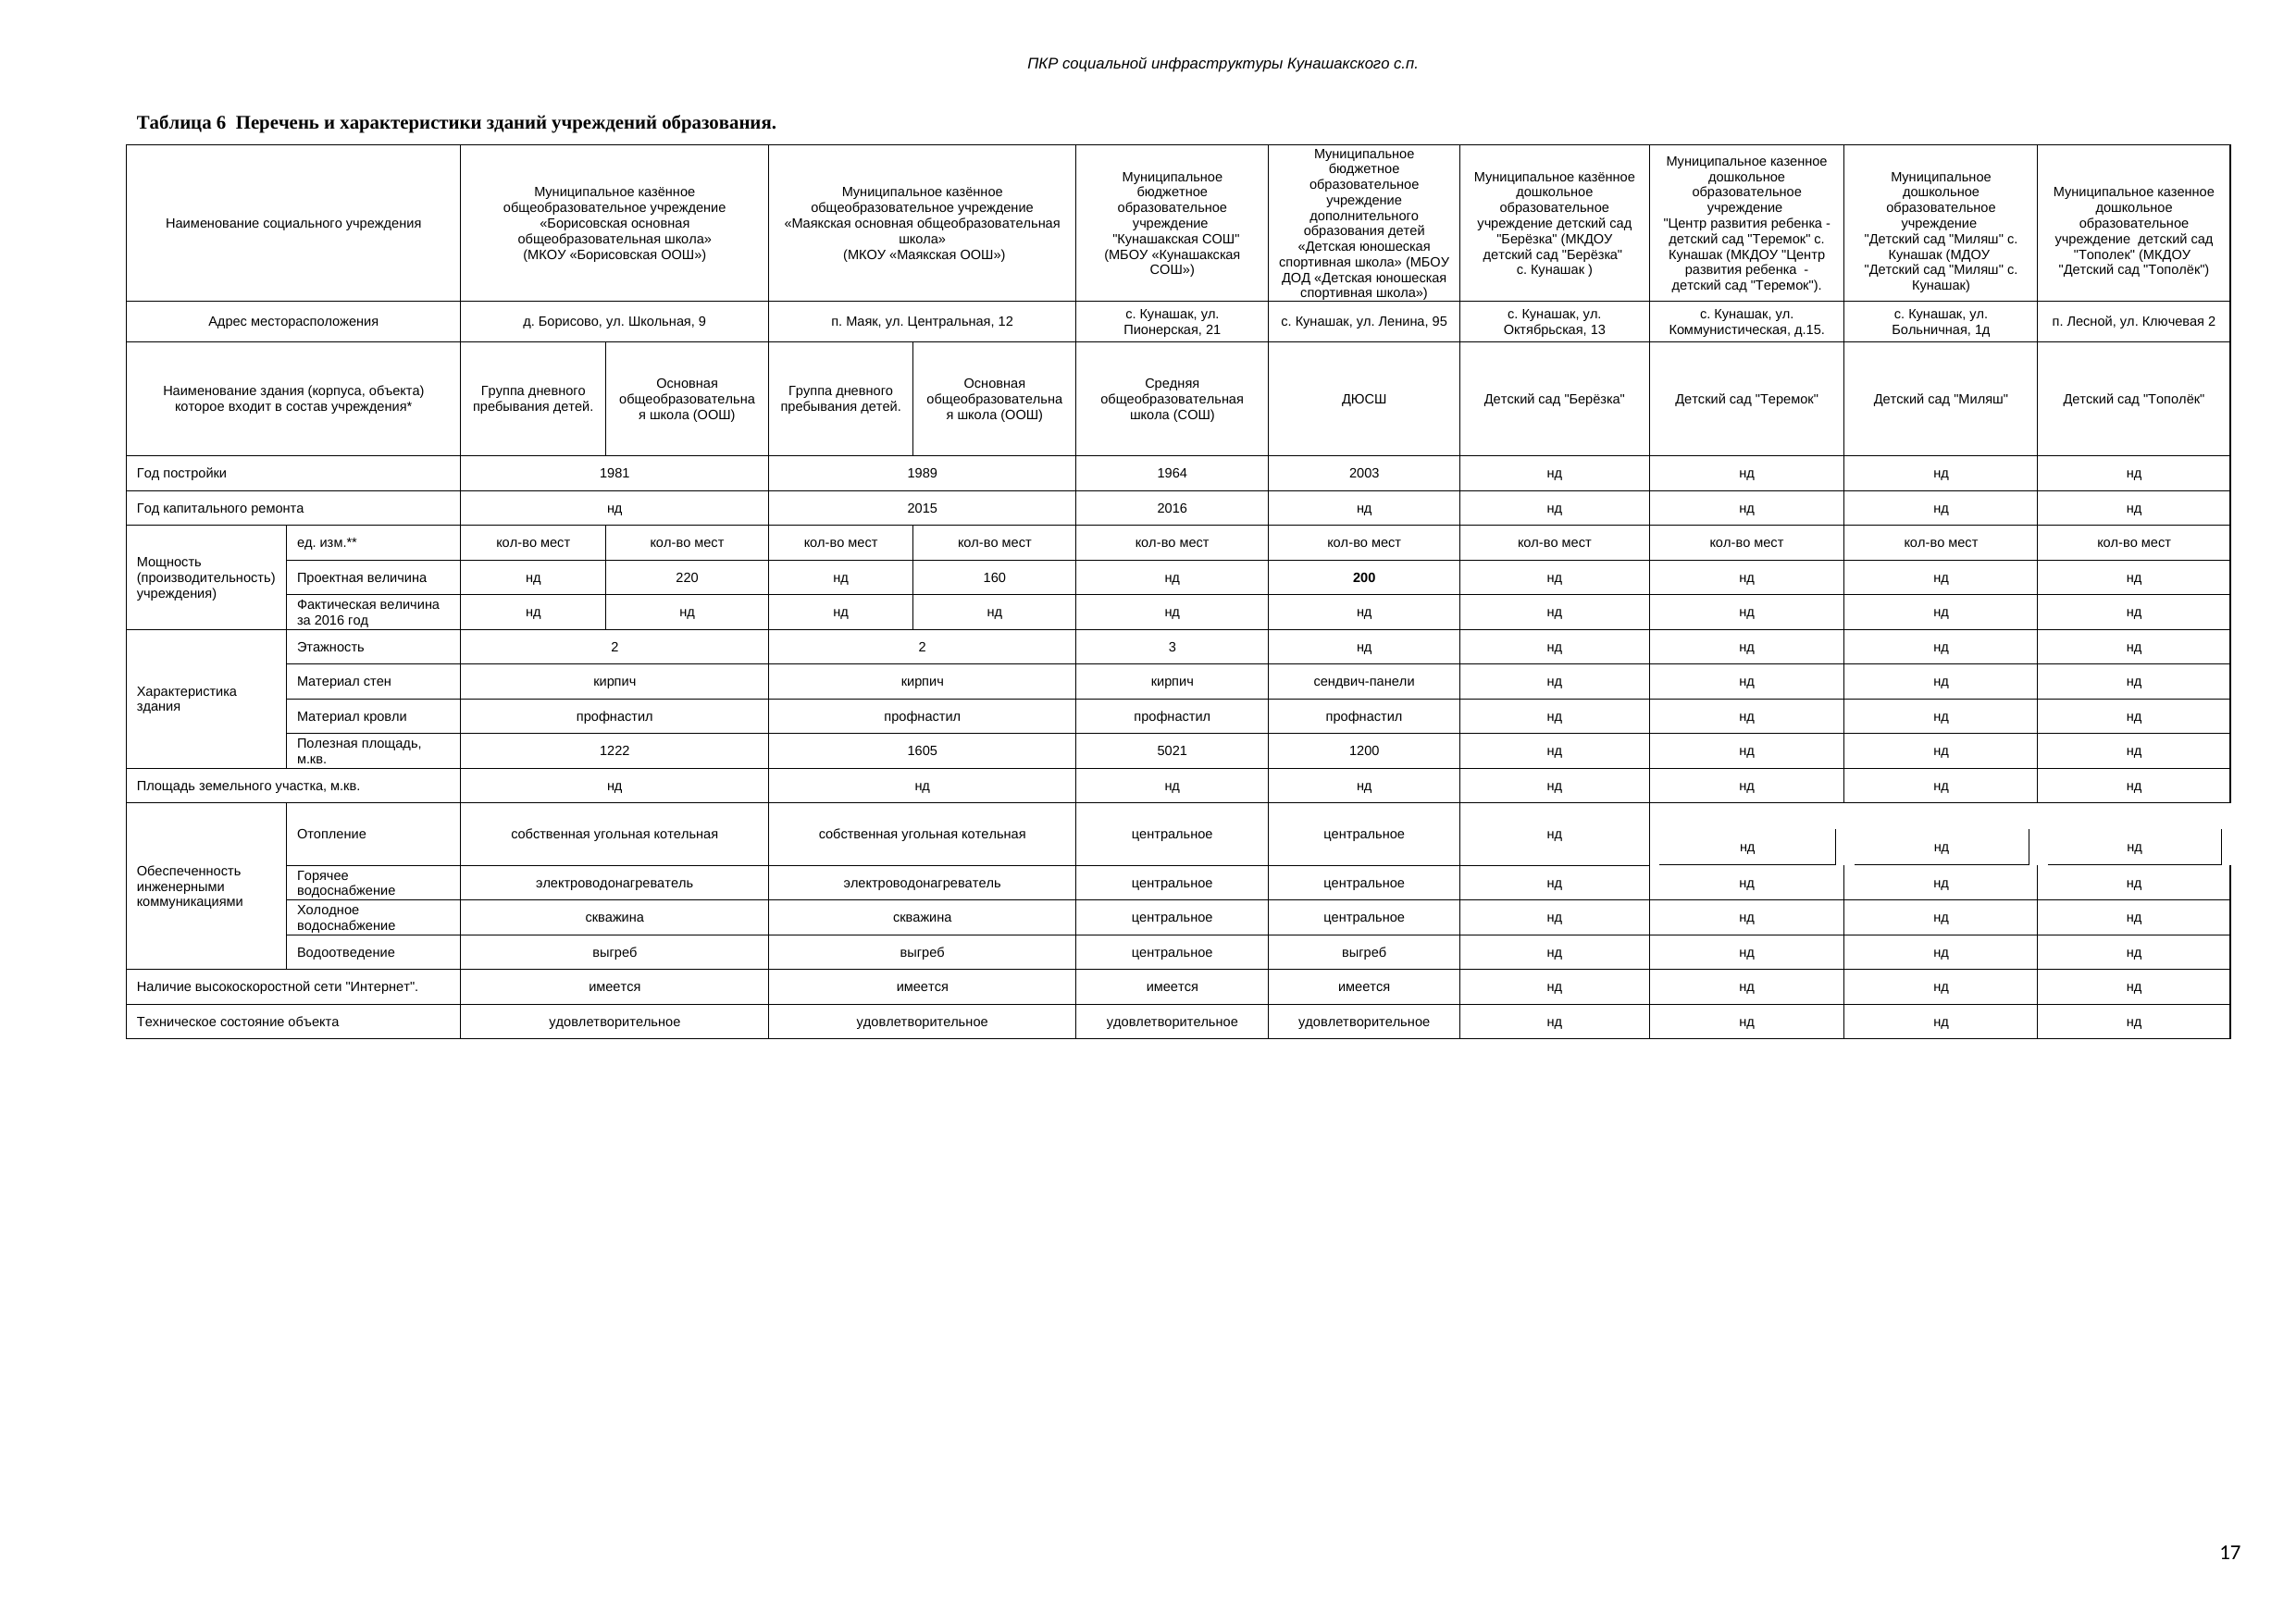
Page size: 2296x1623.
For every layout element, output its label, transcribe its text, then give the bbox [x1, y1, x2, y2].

table_header Муниципальное казенное дошкольное образовательное учреждение "Центр развития ребенка - детский сад "Теремок" с. Кунашак (МКДОУ "Центр развития ребенка - детский сад "Теремок"). [1650, 145, 1843, 301]
table_header Муниципальное казённое дошкольное образовательное учреждение детский сад "Берёзка" (МКДОУ детский сад "Берёзка" с. Кунашак ) [1460, 145, 1649, 301]
table_header Муниципальное дошкольное образовательное учреждение "Детский сад "Миляш" с. Кунашак (МДОУ "Детский сад "Миляш" с. Кунашак) [1844, 145, 2037, 301]
table_cell нд [2038, 630, 2229, 663]
table_cell Детский сад "Тополёк" [2038, 342, 2229, 455]
table_cell нд [1460, 664, 1649, 698]
table_cell центральное [1076, 900, 1268, 935]
table_cell 1222 [461, 734, 768, 767]
table_cell нд [606, 595, 768, 628]
table_cell нд [1650, 769, 1843, 802]
table_cell центральное [1269, 866, 1459, 899]
table_cell нд [1650, 561, 1843, 594]
table_cell 3 [1076, 630, 1268, 663]
table_cell нд [1460, 630, 1649, 663]
table_cell Группа дневного пребывания детей. [769, 342, 912, 455]
table_cell нд [769, 769, 1075, 802]
table_cell нд [1844, 456, 2037, 489]
table_cell сендвич-панели [1269, 664, 1459, 698]
table_cell нд [1844, 970, 2037, 1004]
table_cell нд [1844, 769, 2037, 802]
table_header Муниципальное казённое общеобразовательное учреждение «Борисовская основная общеобразовательная школа» (МКОУ «Борисовская ООШ») [461, 145, 768, 301]
table_cell с. Кунашак, ул. Коммунистическая, д.15. [1650, 302, 1843, 341]
table_cell кол-во мест [2038, 526, 2229, 559]
table_cell кирпич [1076, 664, 1268, 698]
table_cell Отопление [287, 803, 460, 865]
table_cell нд [1269, 769, 1459, 802]
table_cell 2 [769, 630, 1075, 663]
table_cell 2 [461, 630, 768, 663]
table_cell 2003 [1269, 456, 1459, 489]
table_cell центральное [1076, 803, 1268, 865]
table_cell нд [1460, 866, 1649, 899]
table_cell кол-во мест [1650, 526, 1843, 559]
table_cell Детский сад "Миляш" [1844, 342, 2037, 455]
table_cell собственная угольная котельная [769, 803, 1075, 865]
table_cell Материал стен [287, 664, 460, 698]
table_cell нд [1650, 970, 1843, 1004]
table_cell выгреб [461, 935, 768, 969]
table_cell нд [1076, 561, 1268, 594]
table_cell Холодное водоснабжение [287, 900, 460, 935]
table_cell нд [2038, 1005, 2229, 1038]
table_cell Средняя общеобразовательная школа (СОШ) [1076, 342, 1268, 455]
table_cell кол-во мест [769, 526, 912, 559]
table_cell удовлетворительное [769, 1005, 1075, 1038]
table_cell кол-во мест [606, 526, 768, 559]
table_cell нд [1844, 491, 2037, 525]
table_header Наименование социального учреждения [127, 145, 460, 301]
table_cell нд [1650, 630, 1843, 663]
table_cell имеется [1076, 970, 1268, 1004]
table_cell нд [2038, 865, 2229, 899]
table_cell Детский сад "Берёзка" [1460, 342, 1649, 455]
table_cell нд [1460, 769, 1649, 802]
table_cell [2038, 803, 2230, 865]
table_cell кирпич [461, 664, 768, 698]
table_cell 1989 [769, 456, 1075, 489]
table_cell Обеспеченность инженерными коммуникациями [127, 803, 286, 969]
table_cell нд [461, 561, 605, 594]
table_cell 1964 [1076, 456, 1268, 489]
table_cell с. Кунашак, ул. Пионерская, 21 [1076, 302, 1268, 341]
table_cell нд [1076, 769, 1268, 802]
table_cell нд [1650, 595, 1843, 628]
table_cell Основная общеобразовательная школа (ООШ) [606, 342, 768, 455]
table_cell профнастил [461, 700, 768, 733]
table_cell кол-во мест [1269, 526, 1459, 559]
table_cell нд [769, 561, 912, 594]
table_cell удовлетворительное [1076, 1005, 1268, 1038]
table_cell нд [1650, 664, 1843, 698]
table_cell нд [1844, 630, 2037, 663]
table_cell выгреб [1269, 935, 1459, 969]
table_cell п. Маяк, ул. Центральная, 12 [769, 302, 1075, 341]
table_cell нд [1844, 900, 2037, 935]
table_cell Год капитального ремонта [127, 491, 460, 525]
table_cell центральное [1076, 935, 1268, 969]
table_cell собственная угольная котельная [461, 803, 768, 865]
table_cell удовлетворительное [461, 1005, 768, 1038]
table_cell нд [1269, 491, 1459, 525]
table_cell Основная общеобразовательная школа (ООШ) [913, 342, 1075, 455]
table_cell нд [1076, 595, 1268, 628]
table_cell нд [2038, 456, 2229, 489]
table_cell 2016 [1076, 491, 1268, 525]
table_cell нд [2038, 700, 2229, 733]
table_cell 1981 [461, 456, 768, 489]
table_cell п. Лесной, ул. Ключевая 2 [2038, 302, 2229, 341]
table_cell нд [1844, 595, 2037, 628]
table_cell нд [1844, 664, 2037, 698]
table_header Муниципальное бюджетное образовательное учреждение дополнительного образования детей «Детская юношеская спортивная школа» (МБОУ ДОД «Детская юношеская спортивная школа») [1269, 145, 1459, 301]
table_cell Детский сад "Теремок" [1650, 342, 1843, 455]
table_cell нд [1844, 734, 2037, 767]
table_cell нд [1650, 935, 1843, 969]
table_cell [1844, 803, 2038, 865]
table_cell нд [461, 595, 605, 628]
table_cell нд [2038, 664, 2229, 698]
table_cell нд [461, 769, 768, 802]
table_cell центральное [1269, 803, 1459, 865]
table_cell нд [1460, 1005, 1649, 1038]
table_header Муниципальное казенное дошкольное образовательное учреждение детский сад "Тополек" (МКДОУ "Детский сад "Тополёк") [2038, 145, 2229, 301]
table_cell 200 [1269, 561, 1459, 594]
table_cell 5021 [1076, 734, 1268, 767]
table_cell Группа дневного пребывания детей. [461, 342, 605, 455]
table_cell Наличие высокоскоростной сети "Интернет". [127, 970, 460, 1004]
table_cell нд [1460, 595, 1649, 628]
table_cell нд [1650, 1005, 1843, 1038]
table_cell 160 [913, 561, 1075, 594]
table_cell электроводонагреватель [769, 866, 1075, 899]
table_cell нд [769, 595, 912, 628]
table_cell Характеристика здания [127, 630, 286, 767]
table_cell 1200 [1269, 734, 1459, 767]
table_cell 2015 [769, 491, 1075, 525]
table_cell кол-во мест [1076, 526, 1268, 559]
table_cell нд [1460, 700, 1649, 733]
table_cell нд [1650, 456, 1843, 489]
table_cell нд [1650, 734, 1843, 767]
table_cell нд [1460, 561, 1649, 594]
table_cell Проектная величина [287, 561, 460, 594]
table_cell нд [1844, 1005, 2037, 1038]
table_cell Площадь земельного участка, м.кв. [127, 769, 460, 802]
table_cell профнастил [769, 700, 1075, 733]
table_cell с. Кунашак, ул. Октябрьская, 13 [1460, 302, 1649, 341]
table_cell нд [1650, 900, 1843, 935]
table_cell кирпич [769, 664, 1075, 698]
table_cell Наименование здания (корпуса, объекта) которое входит в состав учреждения* [127, 342, 460, 455]
table_cell профнастил [1076, 700, 1268, 733]
table_cell Техническое состояние объекта [127, 1005, 460, 1038]
table_cell нд [1460, 734, 1649, 767]
table_cell электроводонагреватель [461, 866, 768, 899]
table_cell нд [2038, 561, 2229, 594]
table_cell нд [1460, 970, 1649, 1004]
table_cell кол-во мест [1460, 526, 1649, 559]
table_cell д. Борисово, ул. Школьная, 9 [461, 302, 768, 341]
table_cell ДЮСШ [1269, 342, 1459, 455]
table_cell нд [1269, 630, 1459, 663]
table_cell нд [1460, 803, 1649, 865]
table_cell Водоотведение [287, 935, 460, 969]
table_cell нд [1460, 900, 1649, 935]
table_cell нд [1460, 491, 1649, 525]
table_cell центральное [1269, 900, 1459, 935]
table_cell Фактическая величина за 2016 год [287, 595, 460, 628]
table_cell нд [2038, 970, 2229, 1004]
table_cell нд [1844, 865, 2037, 899]
table_cell нд [2038, 734, 2229, 767]
table_cell с. Кунашак, ул. Ленина, 95 [1269, 302, 1459, 341]
table_cell скважина [769, 900, 1075, 935]
table_header Муниципальное бюджетное образовательное учреждение "Кунашакская СОШ" (МБОУ «Кунашакская СОШ») [1076, 145, 1268, 301]
table_cell нд [1650, 865, 1843, 899]
table_cell нд [1844, 935, 2037, 969]
table_cell нд [1269, 595, 1459, 628]
table_cell Материал кровли [287, 700, 460, 733]
table_cell центральное [1076, 866, 1268, 899]
table_cell нд [2038, 900, 2229, 935]
table_cell нд [461, 491, 768, 525]
table_cell Полезная площадь, м.кв. [287, 734, 460, 767]
table_cell кол-во мест [1844, 526, 2037, 559]
table_cell 220 [606, 561, 768, 594]
table_cell нд [1650, 700, 1843, 733]
table_cell Мощность (производительность) учреждения) [127, 526, 286, 628]
table_cell нд [913, 595, 1075, 628]
table_cell ед. изм.** [287, 526, 460, 559]
table_cell выгреб [769, 935, 1075, 969]
table_cell нд [1460, 935, 1649, 969]
table_cell Горячее водоснабжение [287, 866, 460, 899]
table_cell нд [1844, 700, 2037, 733]
table_cell с. Кунашак, ул. Больничная, 1д [1844, 302, 2037, 341]
table_header Муниципальное казённое общеобразовательное учреждение «Маякская основная общеобразовательная школа» (МКОУ «Маякская ООШ») [769, 145, 1075, 301]
table_cell имеется [769, 970, 1075, 1004]
table_cell кол-во мест [913, 526, 1075, 559]
table_cell Год постройки [127, 456, 460, 489]
table_cell скважина [461, 900, 768, 935]
table_cell имеется [1269, 970, 1459, 1004]
table_cell нд [2038, 491, 2229, 525]
table_cell нд [1460, 456, 1649, 489]
table_cell удовлетворительное [1269, 1005, 1459, 1038]
table_cell Этажность [287, 630, 460, 663]
table_cell нд [2038, 935, 2229, 969]
table_cell [1650, 803, 1844, 865]
table_cell Адрес месторасположения [127, 302, 460, 341]
table_cell нд [1650, 491, 1843, 525]
table_cell нд [2038, 595, 2229, 628]
table_cell нд [1844, 561, 2037, 594]
table_cell профнастил [1269, 700, 1459, 733]
table_cell нд [2038, 769, 2229, 802]
table_cell 1605 [769, 734, 1075, 767]
table_cell кол-во мест [461, 526, 605, 559]
table_cell имеется [461, 970, 768, 1004]
